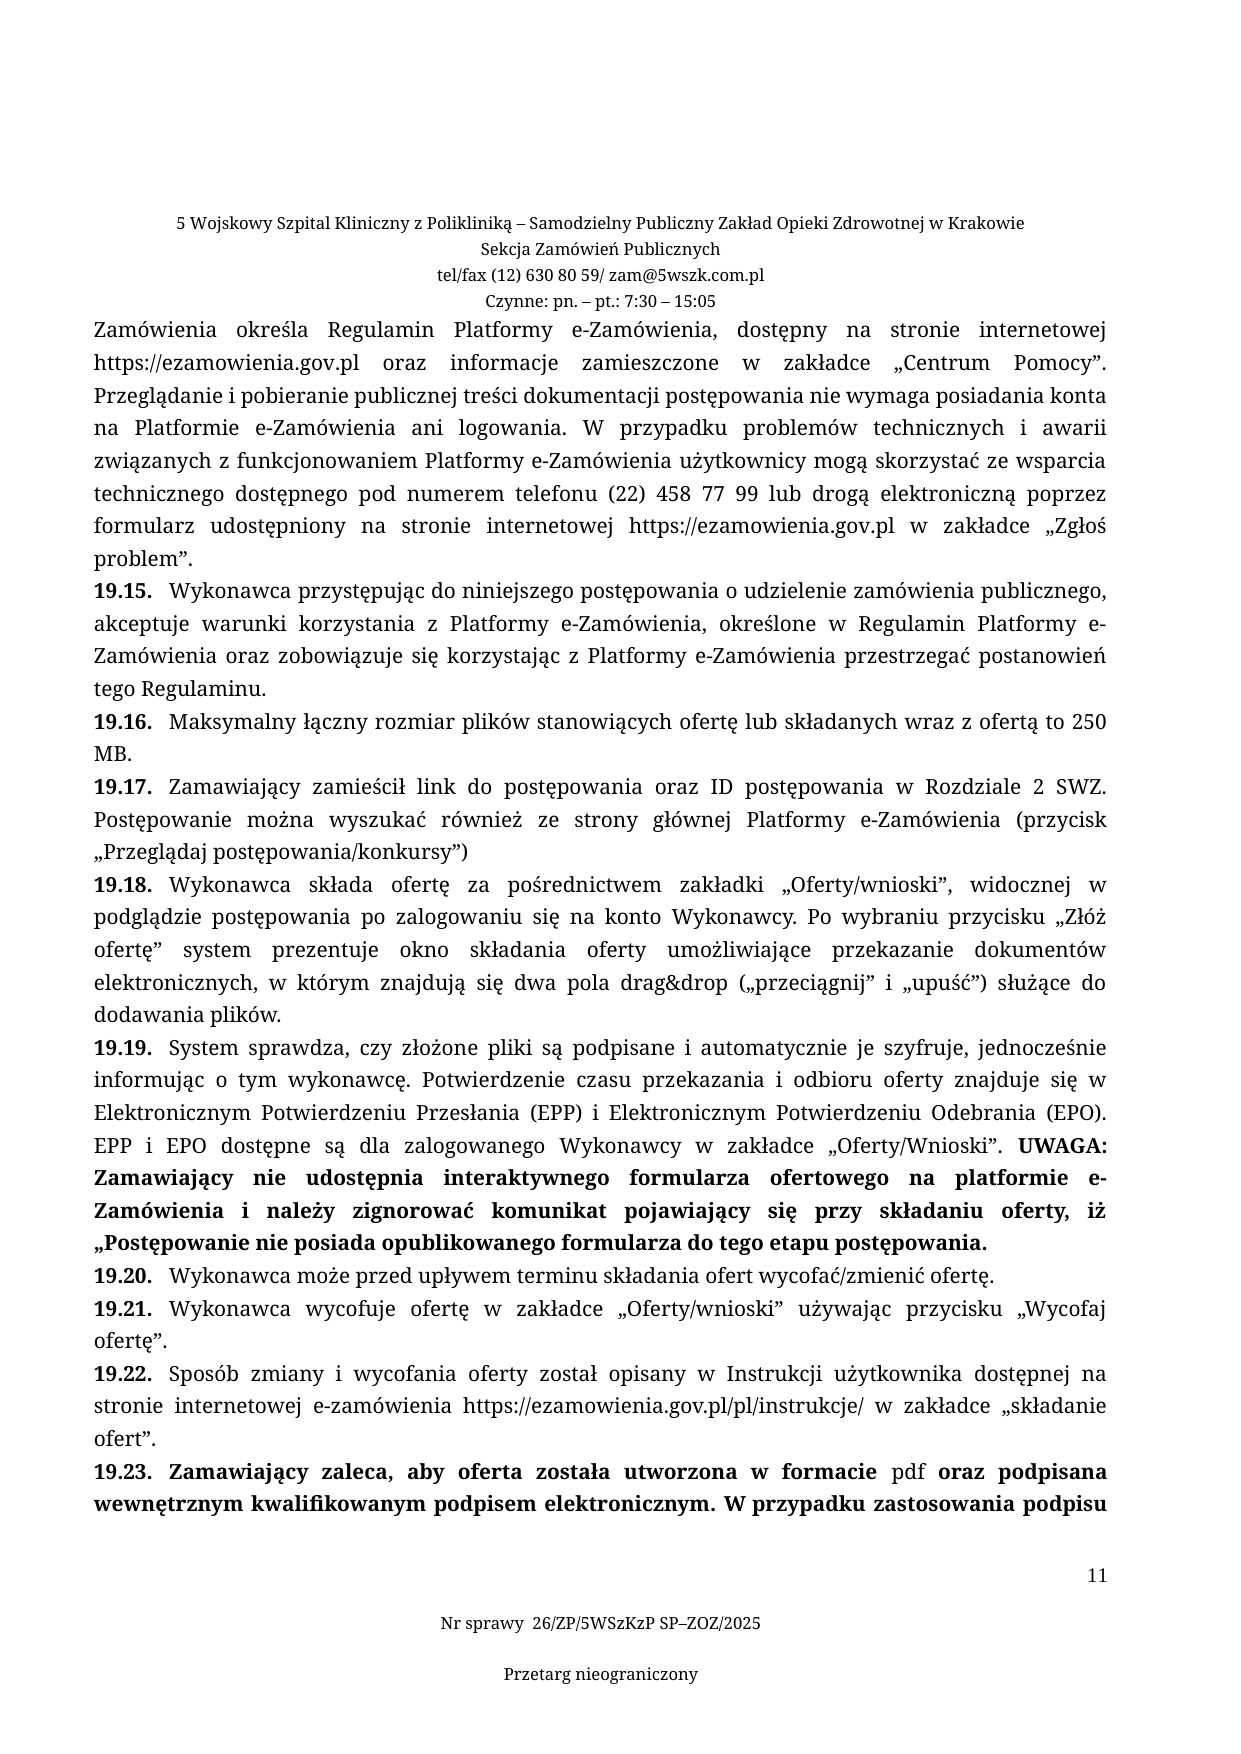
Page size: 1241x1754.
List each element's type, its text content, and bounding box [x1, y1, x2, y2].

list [94, 1457, 1107, 1518]
list Zamawiający zamieścił link do postępowania oraz ID postępowania w Rozdziale 2 SWZ. Postępowanie można wyszukać również ze strony głównej Platformy e-Zamówienia (przycisk „Przeglądaj postępowania/konkursy”) [94, 772, 1107, 866]
list Wykonawca może przed upływem terminu składania ofert wycofać/zmienić ofertę. [94, 1261, 1107, 1289]
list Sposób zmiany i wycofania oferty został opisany w Instrukcji użytkownika dostępnej na stronie internetowej e-zamówienia https://ezamowienia.gov.pl/pl/instrukcje/ w zakładce „składanie ofert”. [94, 1359, 1107, 1453]
list Maksymalny łączny rozmiar plików stanowiących ofertę lub składanych wraz z ofertą to 250 MB. [94, 707, 1107, 768]
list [94, 316, 1107, 572]
list Wykonawca przystępując do niniejszego postępowania o udzielenie zamówienia publicznego, akceptuje warunki korzystania z Platformy e-Zamówienia, określone w Regulamin Platformy e-Zamówienia oraz zobowiązuje się korzystając z Platformy e-Zamówienia przestrzegać postanowień tego Regulaminu. [94, 576, 1107, 703]
list Wykonawca wycofuje ofertę w zakładce „Oferty/wnioski” używając przycisku „Wycofaj ofertę”. [94, 1294, 1107, 1355]
list Wykonawca składa ofertę za pośrednictwem zakładki „Oferty/wnioski”, widocznej w podglądzie postępowania po zalogowaniu się na konto Wykonawcy. Po wybraniu przycisku „Złóż ofertę” system prezentuje okno składania oferty umożliwiające przekazanie dokumentów elektronicznych, w którym znajdują się dwa pola drag&drop („przeciągnij” i „upuść”) służące do dodawania plików. [94, 870, 1107, 1029]
list System sprawdza, czy złożone pliki są podpisane i automatycznie je szyfruje, jednocześnie informując o tym wykonawcę. Potwierdzenie czasu przekazania i odbioru oferty znajduje się w Elektronicznym Potwierdzeniu Przesłania (EPP) i Elektronicznym Potwierdzeniu Odebrania (EPO). EPP i EPO dostępne są dla zalogowanego Wykonawcy w zakładce „Oferty/Wnioski”. UWAGA: Zamawiający nie udostępnia interaktywnego formularza ofertowego na platformie e- Zamówienia i należy zignorować komunikat pojawiający się przy składaniu oferty, iż „Postępowanie nie posiada opublikowanego formularza do tego etapu postępowania. [94, 1033, 1107, 1257]
